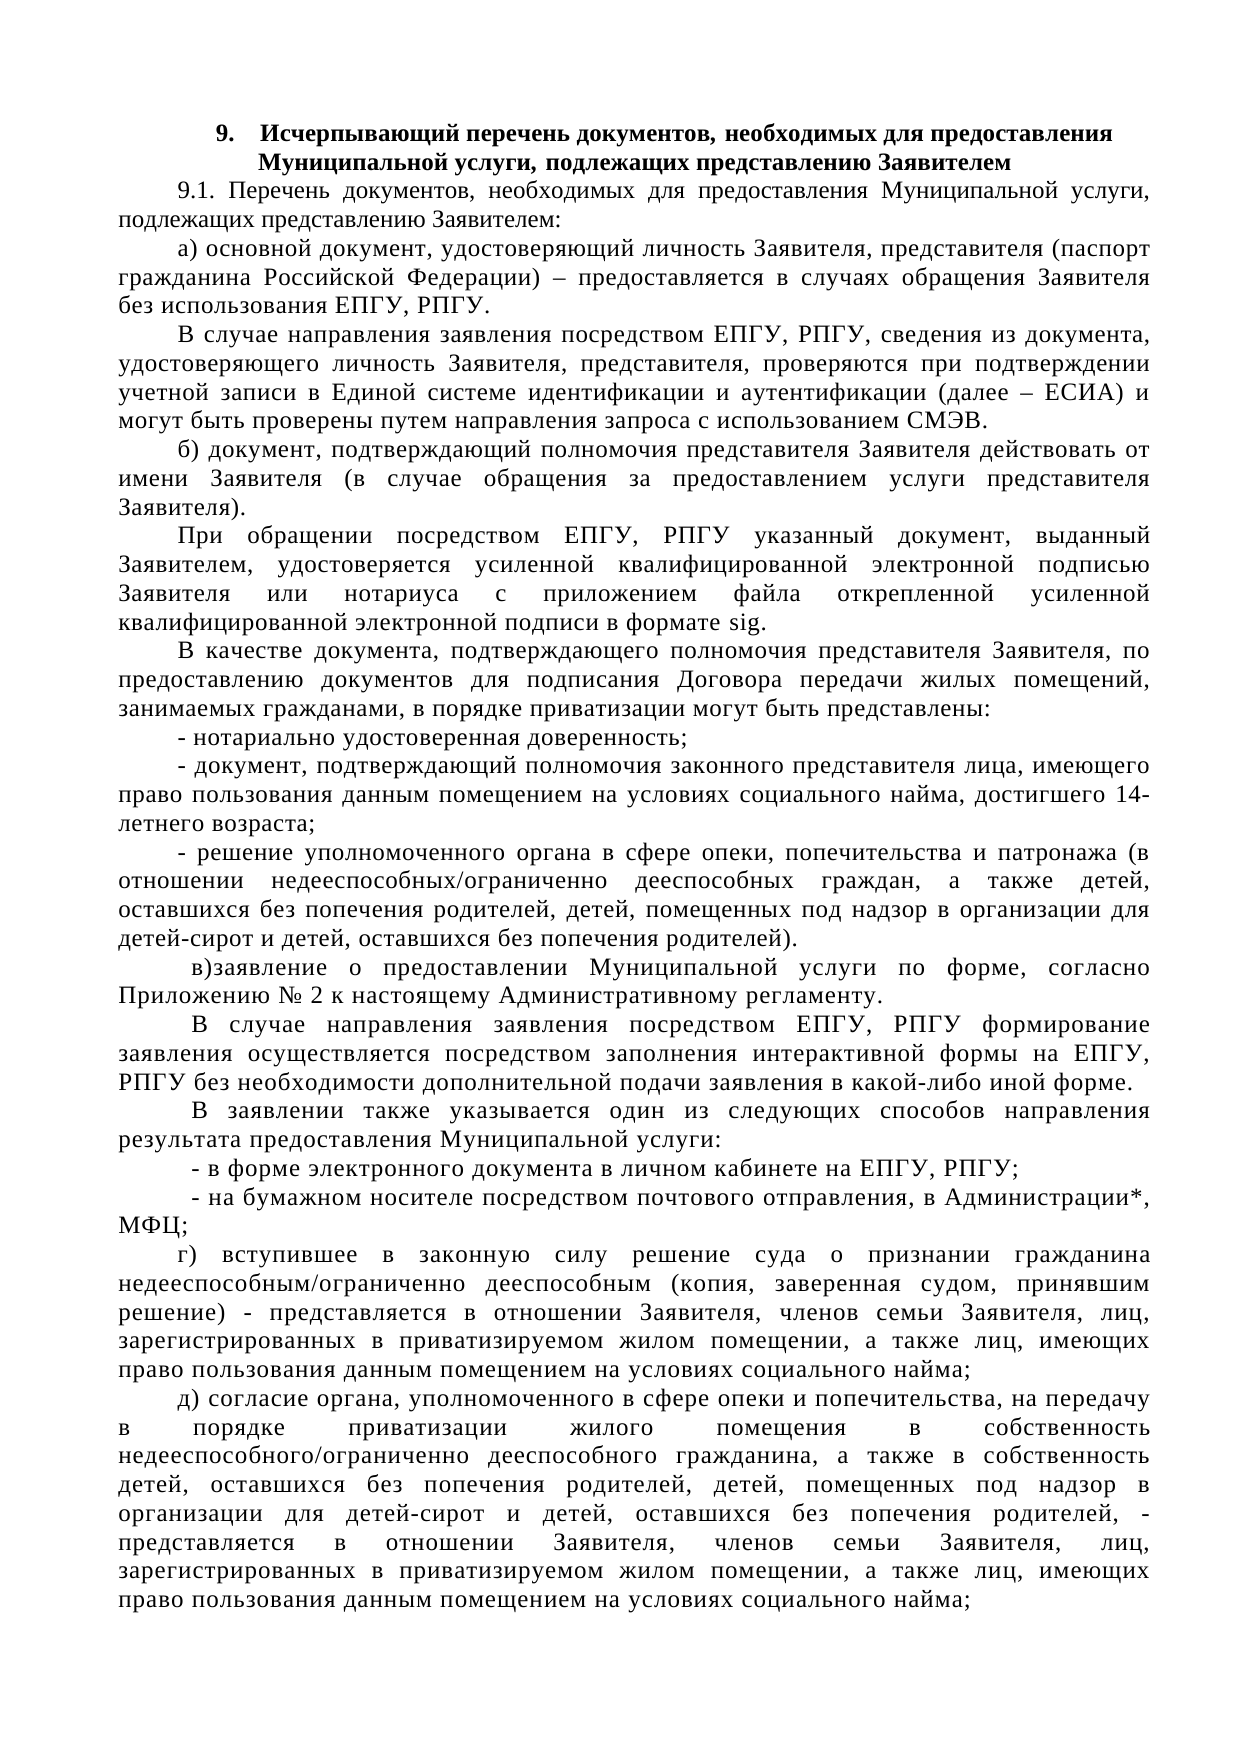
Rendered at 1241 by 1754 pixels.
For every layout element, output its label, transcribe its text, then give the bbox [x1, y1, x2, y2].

text г) вступившее в законную силу решение суда о признании гражданина недееспособным/ограниченно дееспособным (копия, заверенная судом, принявшим решение) - представляется в отношении Заявителя, членов семьи Заявителя, лиц, зарегистрированных в приватизируемом жилом помещении, а также лиц, имеющих право пользования данным помещением на условиях социального найма; [118, 1239, 1152, 1383]
text В случае направления заявления посредством ЕПГУ, РПГУ, сведения из документа, удостоверяющего личность Заявителя, представителя, проверяются при подтверждении учетной записи в Единой системе идентификации и аутентификации (далее – ЕСИА) и могут быть проверены путем направления запроса с использованием СМЭВ. [118, 319, 1152, 434]
text - на бумажном носителе посредством почтового отправления, в Администрации*, МФЦ; [118, 1182, 1152, 1239]
text В заявлении также указывается один из следующих способов направления результата предоставления Муниципальной услуги: [118, 1096, 1152, 1153]
text - в форме электронного документа в личном кабинете на ЕПГУ, РПГУ; [118, 1153, 1152, 1182]
text в)заявление о предоставлении Муниципальной услуги по форме, согласно Приложению № 2 к настоящему Административному регламенту. [118, 952, 1152, 1009]
text В качестве документа, подтверждающего полномочия представителя Заявителя, по предоставлению документов для подписания Договора передачи жилых помещений, занимаемых гражданами, в порядке приватизации могут быть представлены: [118, 636, 1152, 722]
list Исчерпывающий перечень документов, необходимых для предоставления Муниципальной услуги, подлежащих представлению Заявителем [118, 118, 1152, 176]
text а) основной документ, удостоверяющий личность Заявителя, представителя (паспорт гражданина Российской Федерации) – предоставляется в случаях обращения Заявителя без использования ЕПГУ, РПГУ. [118, 233, 1152, 319]
text - нотариально удостоверенная доверенность; [118, 722, 1152, 751]
text В случае направления заявления посредством ЕПГУ, РПГУ формирование заявления осуществляется посредством заполнения интерактивной формы на ЕПГУ, РПГУ без необходимости дополнительной подачи заявления в какой-либо иной форме. [118, 1009, 1152, 1096]
text При обращении посредством ЕПГУ, РПГУ указанный документ, выданный Заявителем, удостоверяется усиленной квалифицированной электронной подписью Заявителя или нотариуса с приложением файла открепленной усиленной квалифицированной электронной подписи в формате sig. [118, 521, 1152, 636]
text б) документ, подтверждающий полномочия представителя Заявителя действовать от имени Заявителя (в случае обращения за предоставлением услуги представителя Заявителя). [118, 434, 1152, 521]
text д) согласие органа, уполномоченного в сфере опеки и попечительства, на передачу в порядке приватизации жилого помещения в собственность недееспособного/ограниченно дееспособного гражданина, а также в собственность детей, оставшихся без попечения родителей, детей, помещенных под надзор в организации для детей-сирот и детей, оставшихся без попечения родителей, - представляется в отношении Заявителя, членов семьи Заявителя, лиц, зарегистрированных в приватизируемом жилом помещении, а также лиц, имеющих право пользования данным помещением на условиях социального найма; [118, 1383, 1152, 1613]
text - документ, подтверждающий полномочия законного представителя лица, имеющего право пользования данным помещением на условиях социального найма, достигшего 14-летнего возраста; [118, 751, 1152, 837]
text 9.1. Перечень документов, необходимых для предоставления Муниципальной услуги, подлежащих представлению Заявителем: [118, 176, 1152, 233]
text - решение уполномоченного органа в сфере опеки, попечительства и патронажа (в отношении недееспособных/ограниченно дееспособных граждан, а также детей, оставшихся без попечения родителей, детей, помещенных под надзор в организации для детей-сирот и детей, оставшихся без попечения родителей). [118, 837, 1152, 952]
